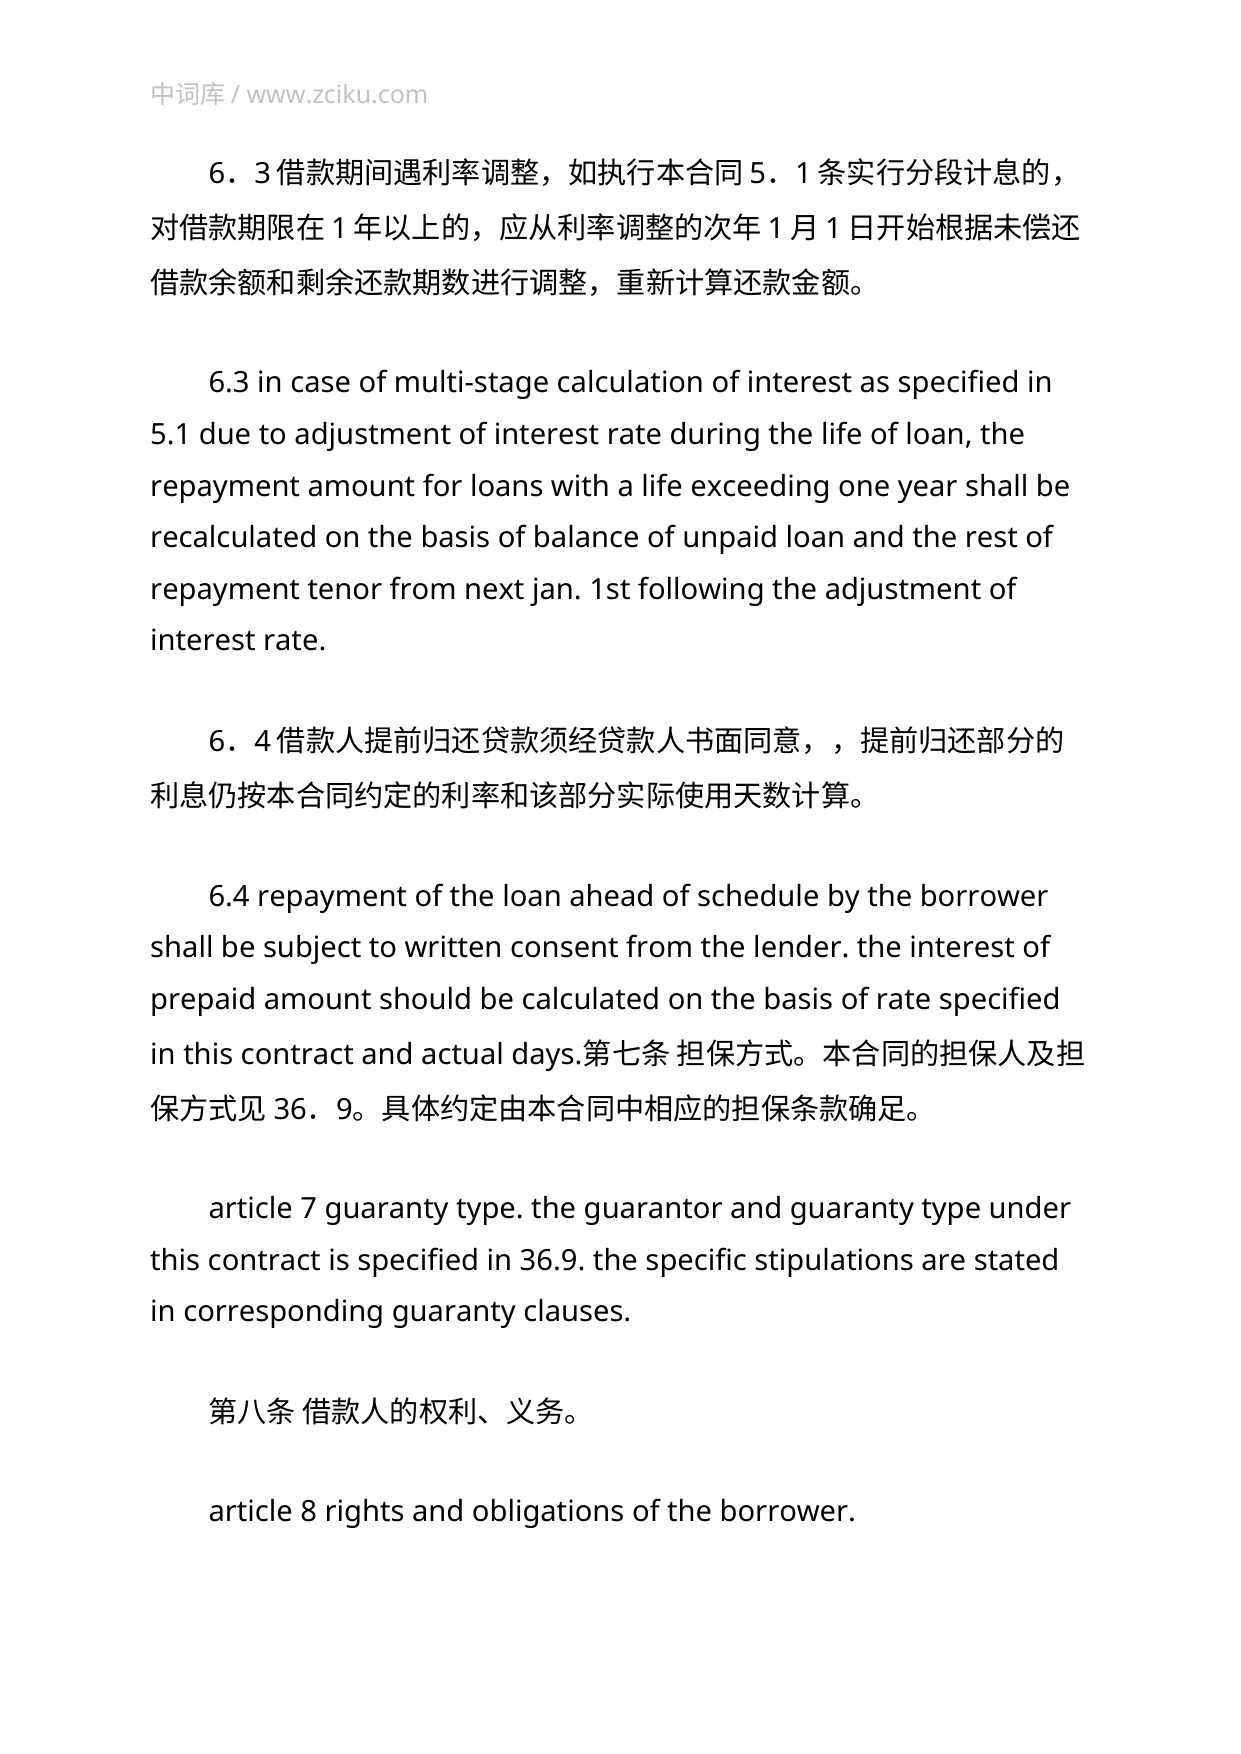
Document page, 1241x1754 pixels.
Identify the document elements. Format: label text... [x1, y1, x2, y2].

text article 7 guaranty type. the guarantor and guaranty type under this contract is specified in 36.9. the specific stipulations are stated in corresponding guaranty clauses. [150, 1187, 1090, 1330]
text 6.3 in case of multi-stage calculation of interest as specified in 5.1 due to adjustment of interest rate during the life of loan, the repayment amount for loans with a life exceeding one year shall be recalculated on the basis of balance of unpaid loan and the rest of repayment tenor from next jan. 1st following the adjustment of interest rate. [150, 362, 1090, 659]
text 第八条 借款人的权利、义务。 [150, 1389, 1090, 1431]
text article 8 rights and obligations of the borrower. [150, 1491, 1090, 1530]
text 6．4借款人提前归还贷款须经贷款人书面同意，，提前归还部分的利息仍按本合同约定的利率和该部分实际使用天数计算。 [150, 718, 1090, 815]
text 6．3借款期间遇利率调整，如执行本合同5．1条实行分段计息的，对借款期限在1年以上的，应从利率调整的次年1月1日开始根据未偿还借款余额和剩余还款期数进行调整，重新计算还款金额。 [150, 150, 1090, 302]
text 6.4 repayment of the loan ahead of schedule by the borrower shall be subject to written consent from the lender. the interest of prepaid amount should be calculated on the basis of rate specified in this contract and actual days.第七条 担保方式。本合同的担保人及担保方式见 36．9。具体约定由本合同中相应的担保条款确足。 [150, 875, 1090, 1128]
